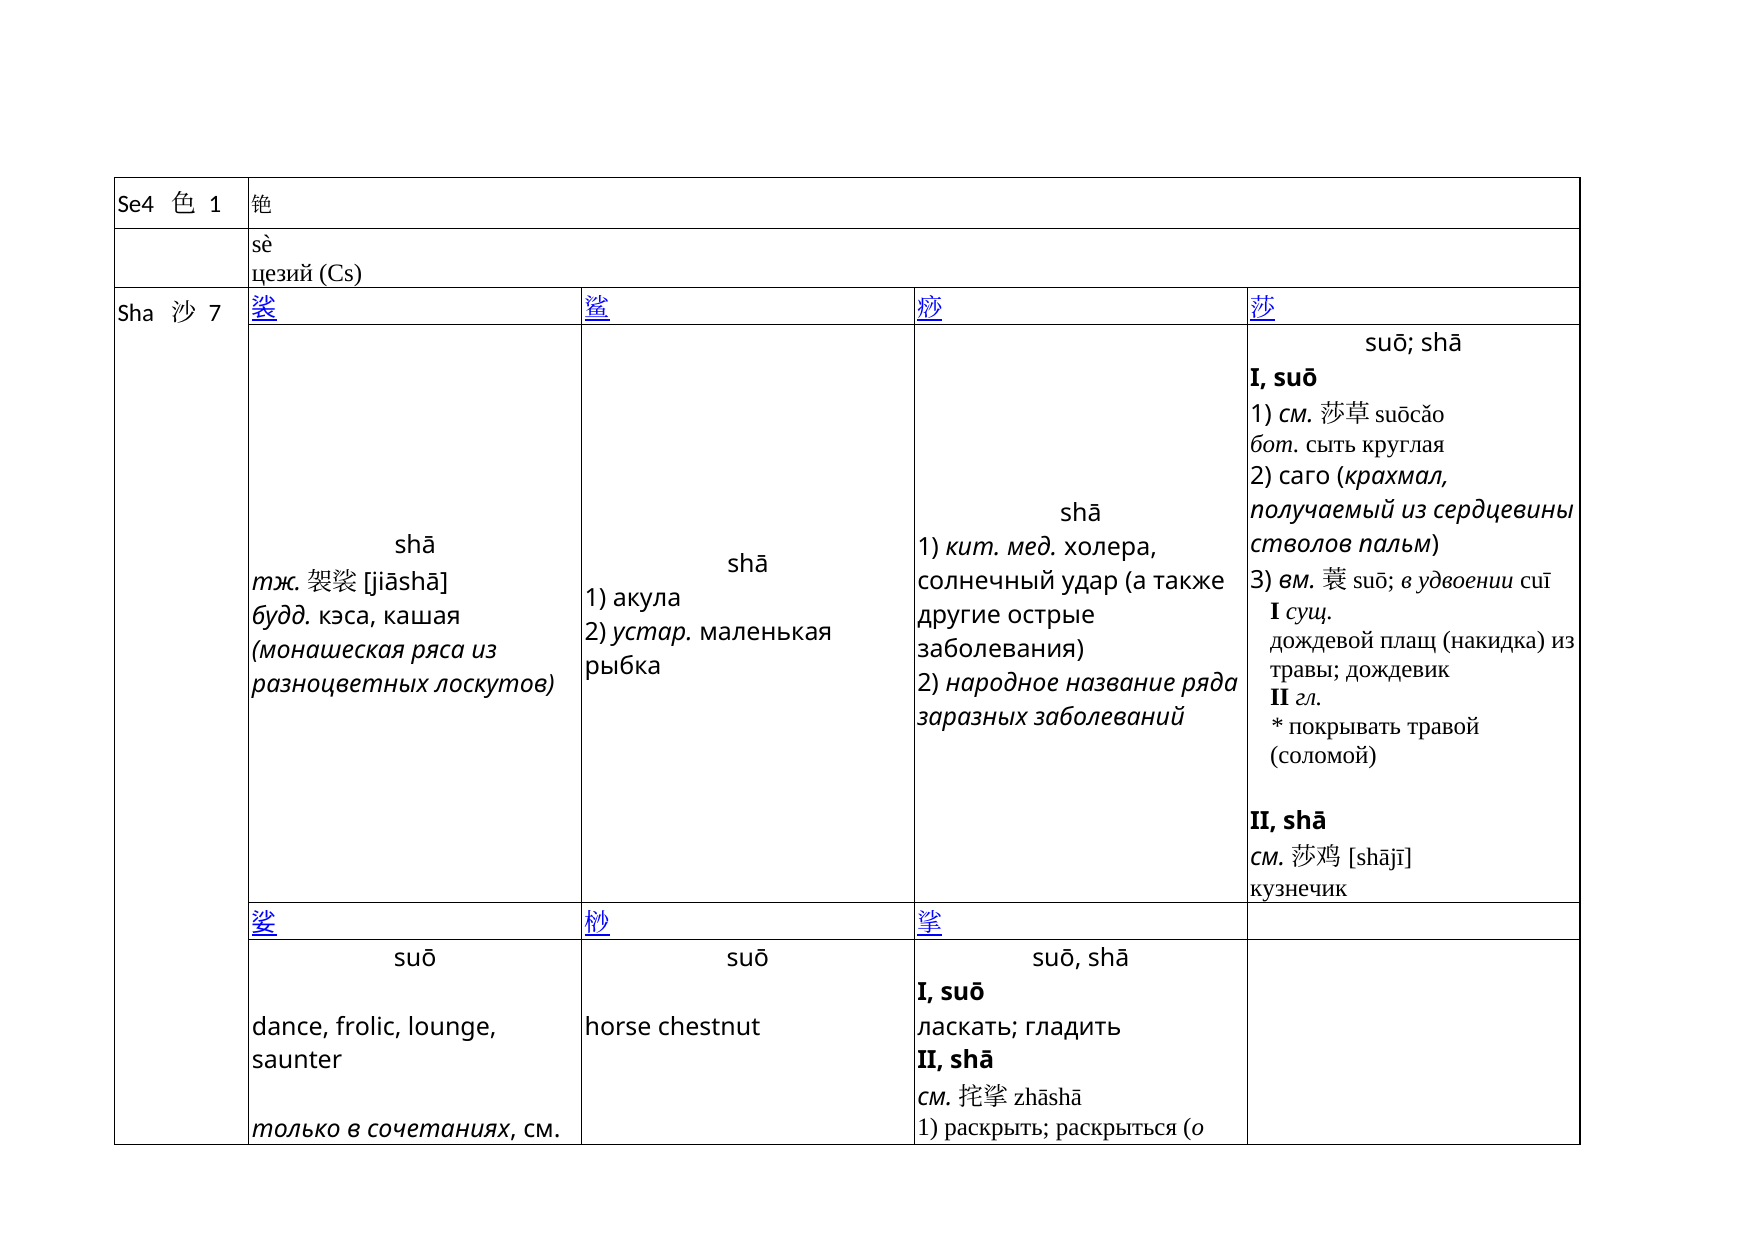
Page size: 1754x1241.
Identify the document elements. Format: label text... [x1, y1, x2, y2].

table_cell 痧 [915, 288, 1247, 324]
table_cell shā 1) кит. мед. холера, солнечный удар (а также другие острые заболевания) 2) народное название ряда заразных заболеваний [915, 325, 1247, 902]
table_cell sè цезий (Cs) [249, 229, 1579, 287]
table_cell shā 1) акула 2) устар. маленькая рыбка [582, 325, 914, 902]
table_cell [249, 940, 581, 1144]
table_cell 桫 [582, 903, 914, 939]
table_cell 娑 [249, 903, 581, 939]
table_cell suō horse chestnut [582, 940, 914, 1144]
table_cell shā тж. 袈裟 [jiāshā] будд. кэса, кашая (монашеская ряса из разноцветных лоскутов) [249, 325, 581, 902]
table_cell [115, 229, 248, 287]
table_cell 莎 [1248, 288, 1579, 324]
table_cell [1248, 940, 1579, 1144]
table_cell Se4 色 1 [115, 178, 248, 228]
table_cell Sha 沙 7 [115, 288, 248, 1144]
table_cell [915, 940, 1247, 1144]
table_cell 鲨 [582, 288, 914, 324]
table_cell 裟 [249, 288, 581, 324]
table_cell suō; shā I, suō 1) см. 莎草suōcǎo бот. сыть круглая 2) саго (крахмал, получаемый из сердцевины стволов пальм) 3) вм. 蓑 suō; в yдвoeнии cuī I сущ. дождевой плащ (накидка) из травы; дождевик II гл. * покрывать травой (соломой) II, shā см. 莎鸡 [shājī] кузнечик [1248, 325, 1579, 902]
table_cell [1248, 903, 1579, 939]
table_cell 挲 [915, 903, 1247, 939]
table_cell 铯 [249, 178, 1579, 228]
